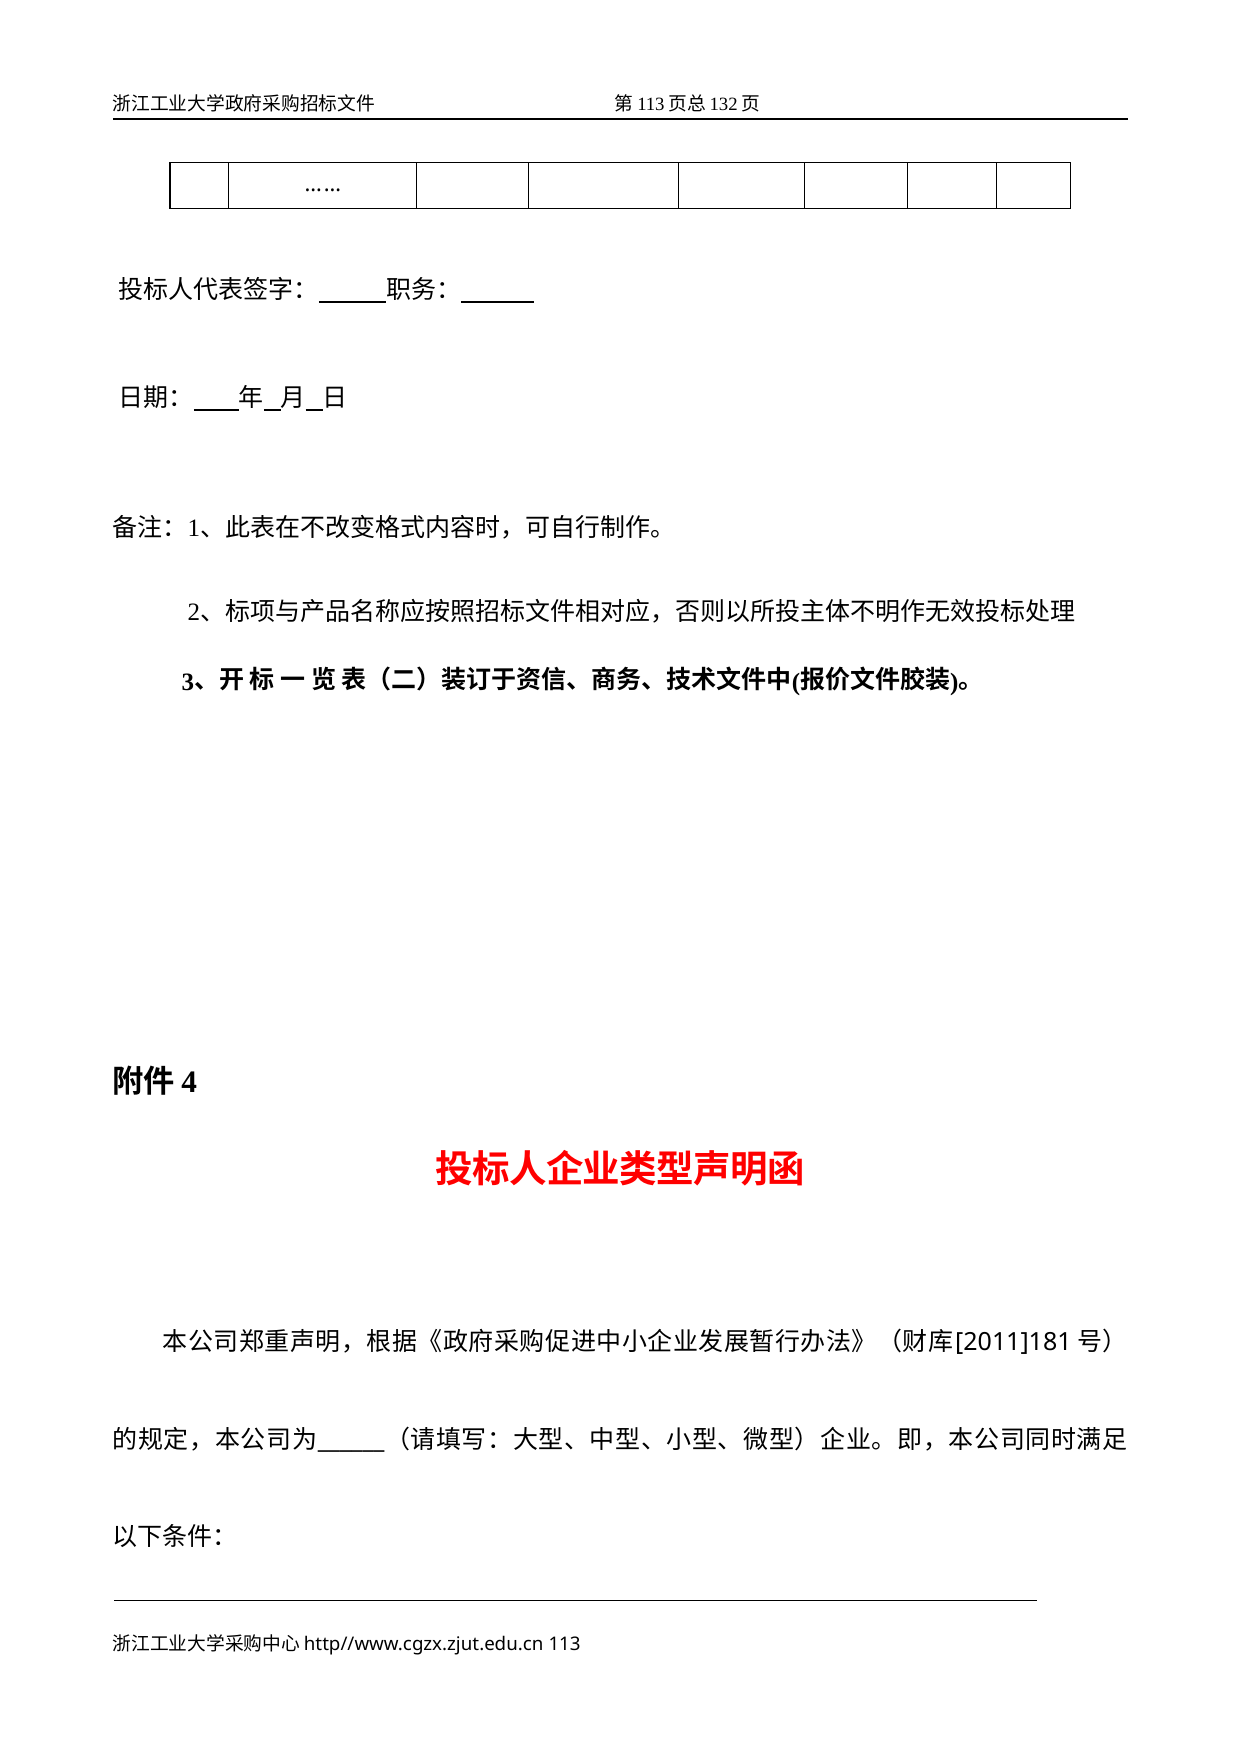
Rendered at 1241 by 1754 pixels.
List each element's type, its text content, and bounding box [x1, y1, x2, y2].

table_cell …… [229, 163, 416, 207]
table_cell [997, 163, 1070, 207]
table_cell [679, 163, 804, 207]
table_cell [805, 163, 907, 207]
table_cell [529, 163, 678, 207]
list 投标人企业类型声明函 [112, 1133, 1128, 1198]
text 备注：1、此表在不改变格式内容时，可自行制作。 [56, 493, 1128, 558]
text 2、标项与产品名称应按照招标文件相对应，否则以所投主体不明作无效投标处理 [112, 577, 1128, 642]
table_cell [417, 163, 528, 207]
text 日期： 年 月 日 [119, 363, 1128, 428]
text 本公司郑重声明，根据《政府采购促进中小企业发展暂行办法》（财库[2011]181号）的规定，本公司为______（请填写：大型、中型、小型、微型）企业。即，本公司同时满足以下条件： [112, 1307, 1128, 1567]
table_cell [171, 163, 228, 207]
text 3、开 标 一 览 表（二）装订于资信、商务、技术文件中(报价文件胶装)。 [112, 660, 1087, 696]
table_cell [908, 163, 996, 207]
text 投标人代表签字： 职务： [118, 255, 1128, 320]
text 附件4 [112, 1046, 1087, 1111]
